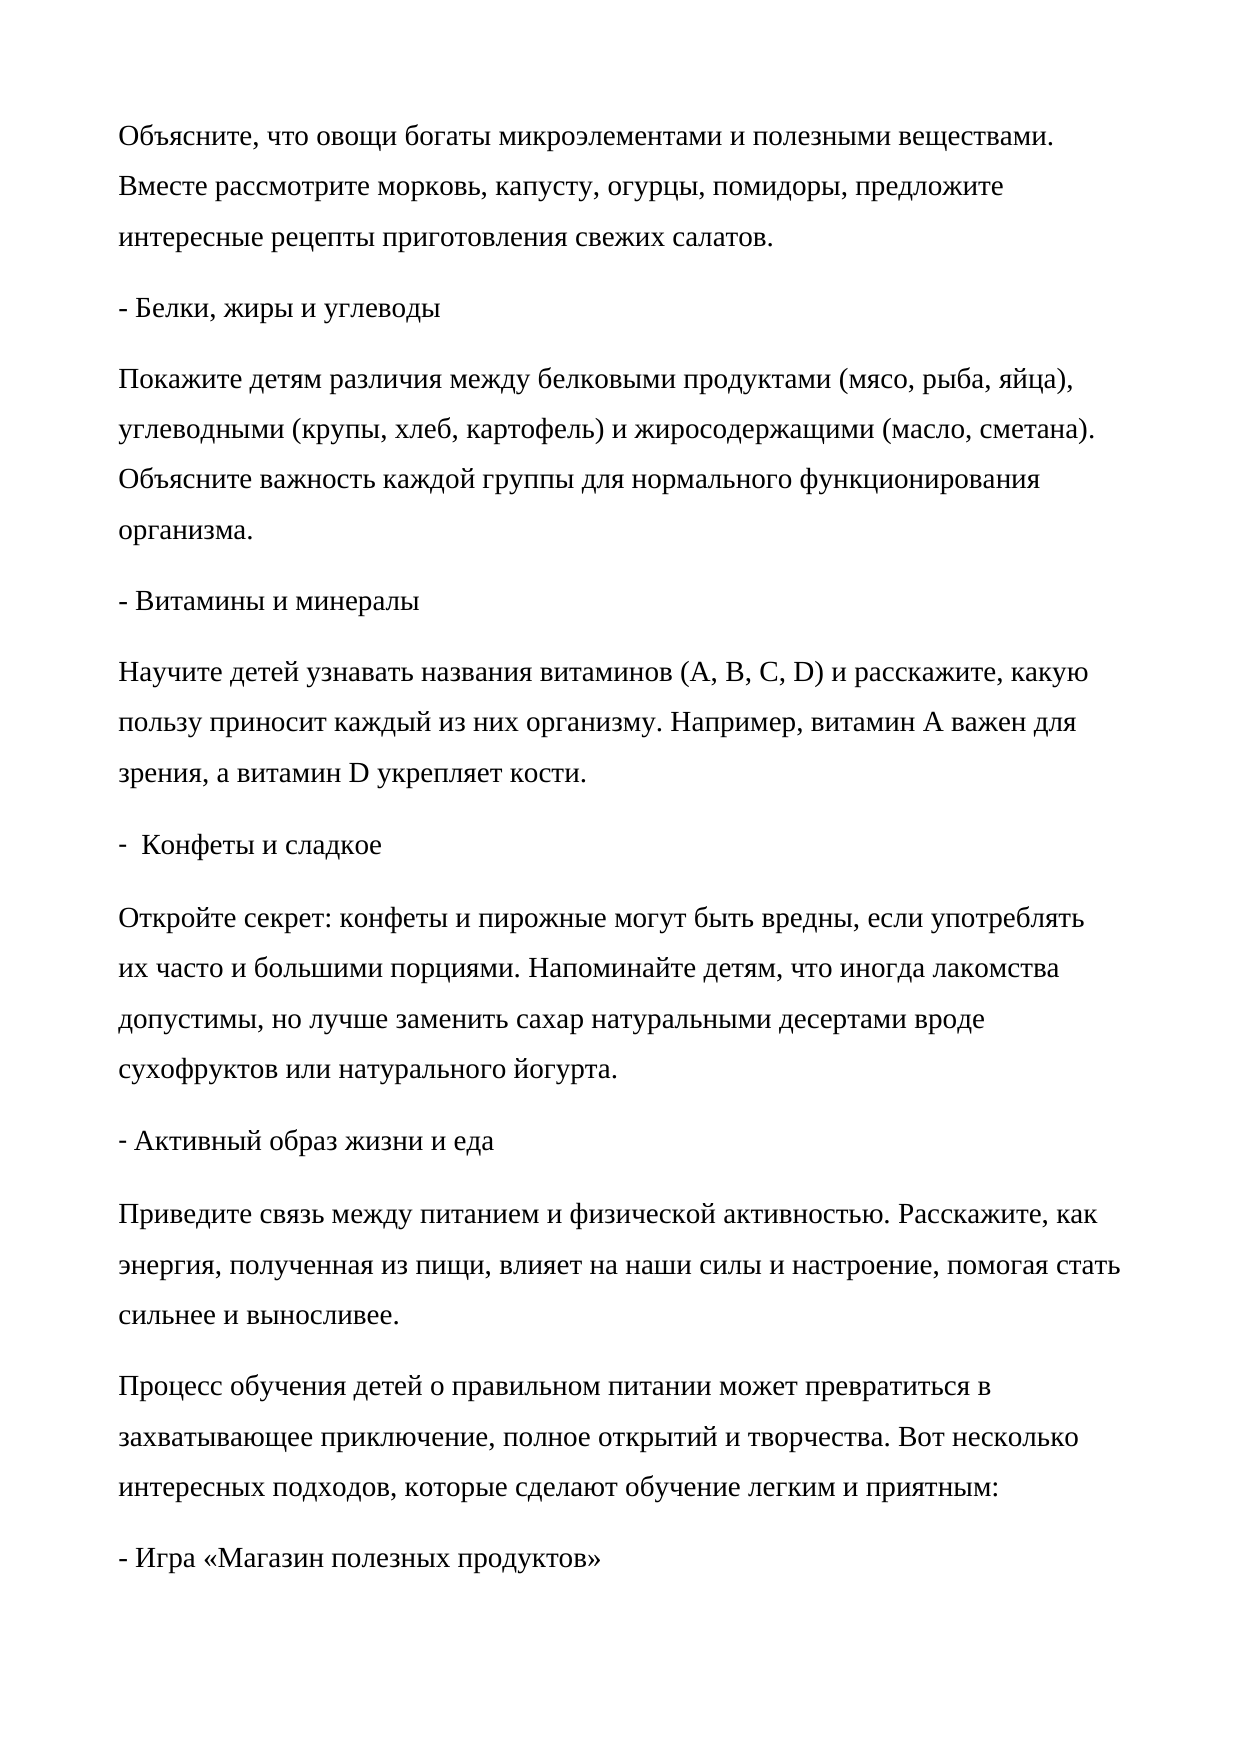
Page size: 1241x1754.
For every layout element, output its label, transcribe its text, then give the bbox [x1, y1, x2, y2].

text - Белки, жиры и углеводы [118, 290, 1122, 323]
text Объясните, что овощи богаты микроэлементами и полезными веществами. Вместе рассмотрите морковь, капусту, огурцы, помидоры, предложите интересные рецепты приготовления свежих салатов. [118, 118, 1122, 252]
text Откройте секрет: конфеты и пирожные могут быть вредны, если употреблять их часто и большими порциями. Напоминайте детям, что иногда лакомства допустимы, но лучше заменить сахар натуральными десертами вроде сухофруктов или натурального йогурта. [118, 900, 1122, 1085]
text - Конфеты и сладкое [118, 826, 1122, 862]
text - Витамины и минералы [118, 583, 1122, 617]
text Покажите детям различия между белковыми продуктами (мясо, рыба, яйца), углеводными (крупы, хлеб, картофель) и жиросодержащими (масло, сметана). Объясните важность каждой группы для нормального функционирования организма. [118, 361, 1122, 546]
text Процесс обучения детей о правильном питании может превратиться в захватывающее приключение, полное открытий и творчества. Вот несколько интересных подходов, которые сделают обучение легким и приятным: [118, 1368, 1122, 1503]
text - Игра «Магазин полезных продуктов» [118, 1540, 1122, 1574]
text - Активный образ жизни и еда [118, 1122, 1122, 1158]
text Научите детей узнавать названия витаминов (A, B, C, D) и расскажите, какую пользу приносит каждый из них организму. Например, витамин А важен для зрения, а витамин D укрепляет кости. [118, 654, 1122, 788]
text Приведите связь между питанием и физической активностью. Расскажите, как энергия, полученная из пищи, влияет на наши силы и настроение, помогая стать сильнее и выносливее. [118, 1197, 1122, 1331]
